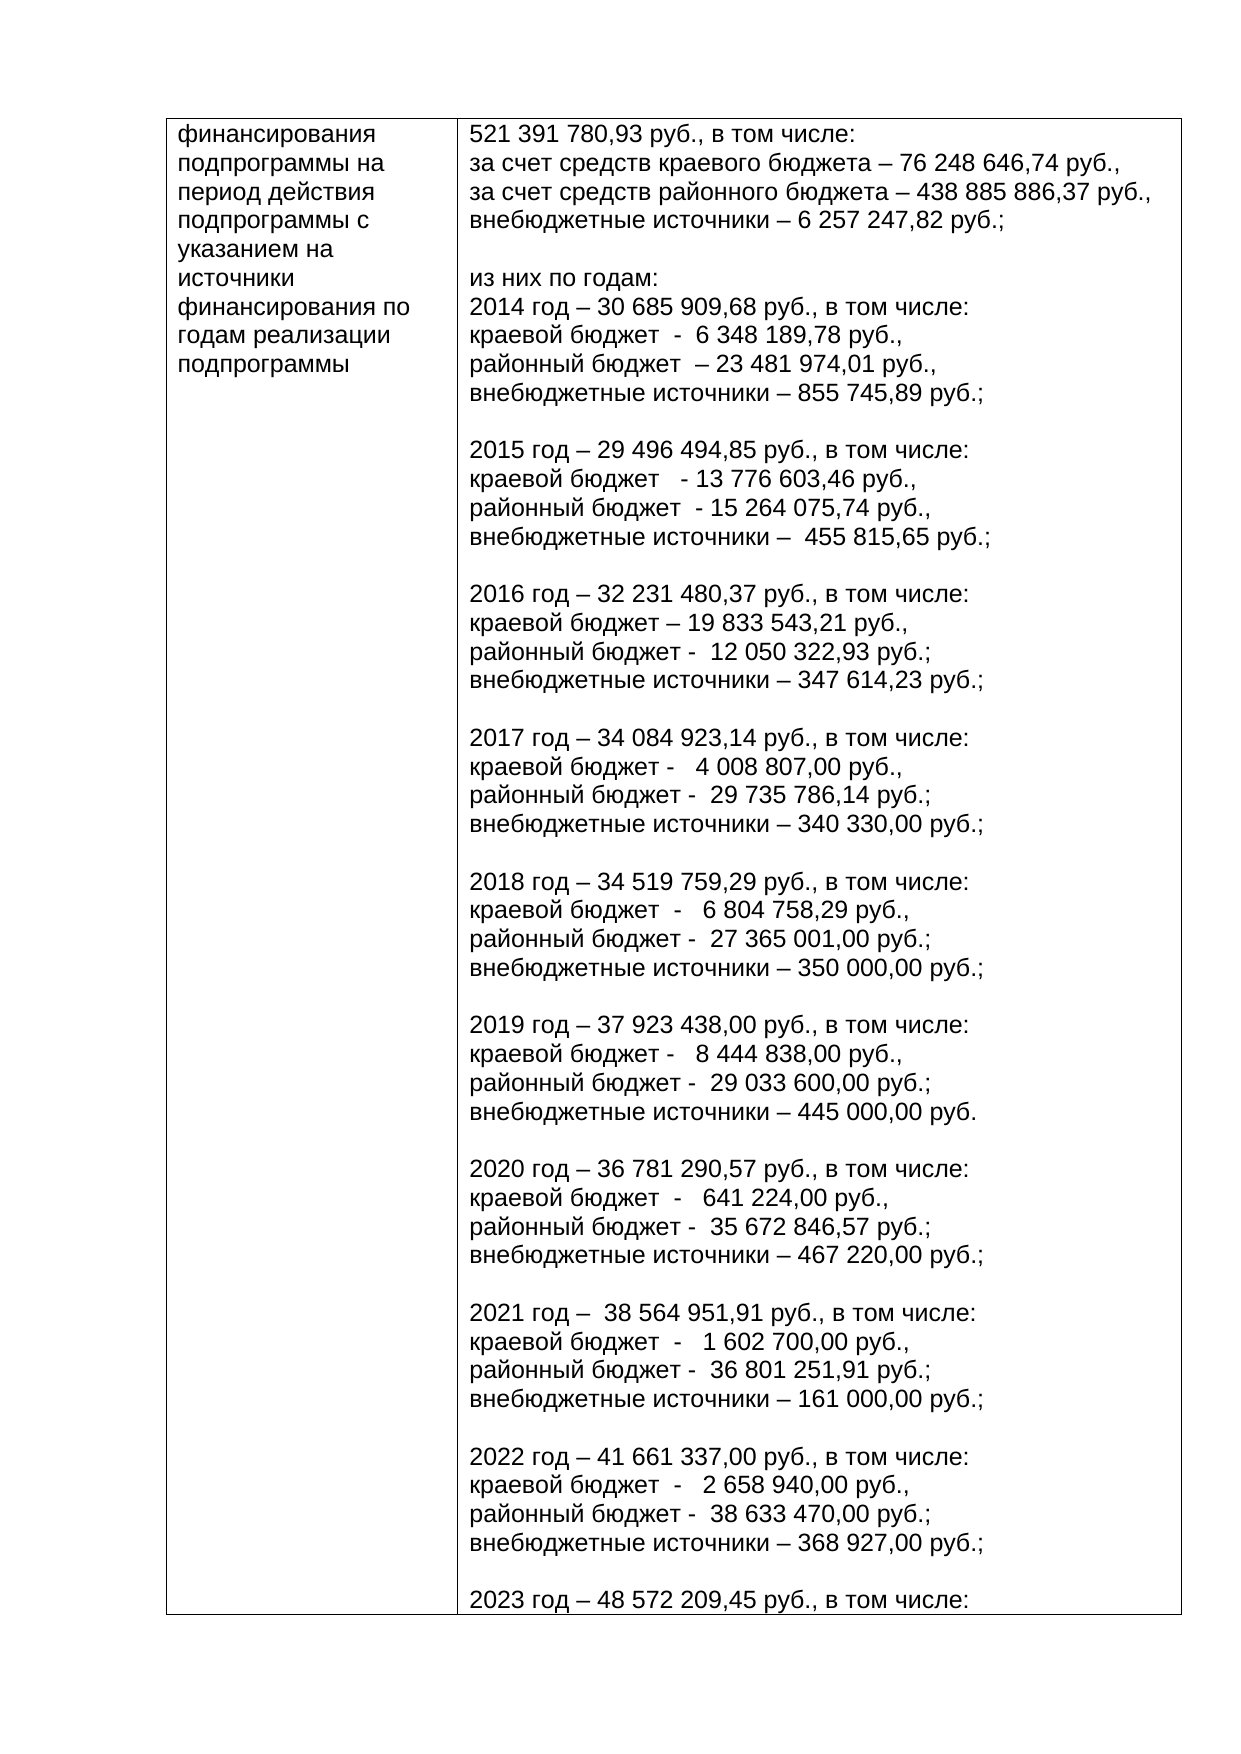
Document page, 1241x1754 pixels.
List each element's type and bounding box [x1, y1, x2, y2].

table_cell [167, 119, 457, 1614]
table_cell [458, 119, 1181, 1614]
